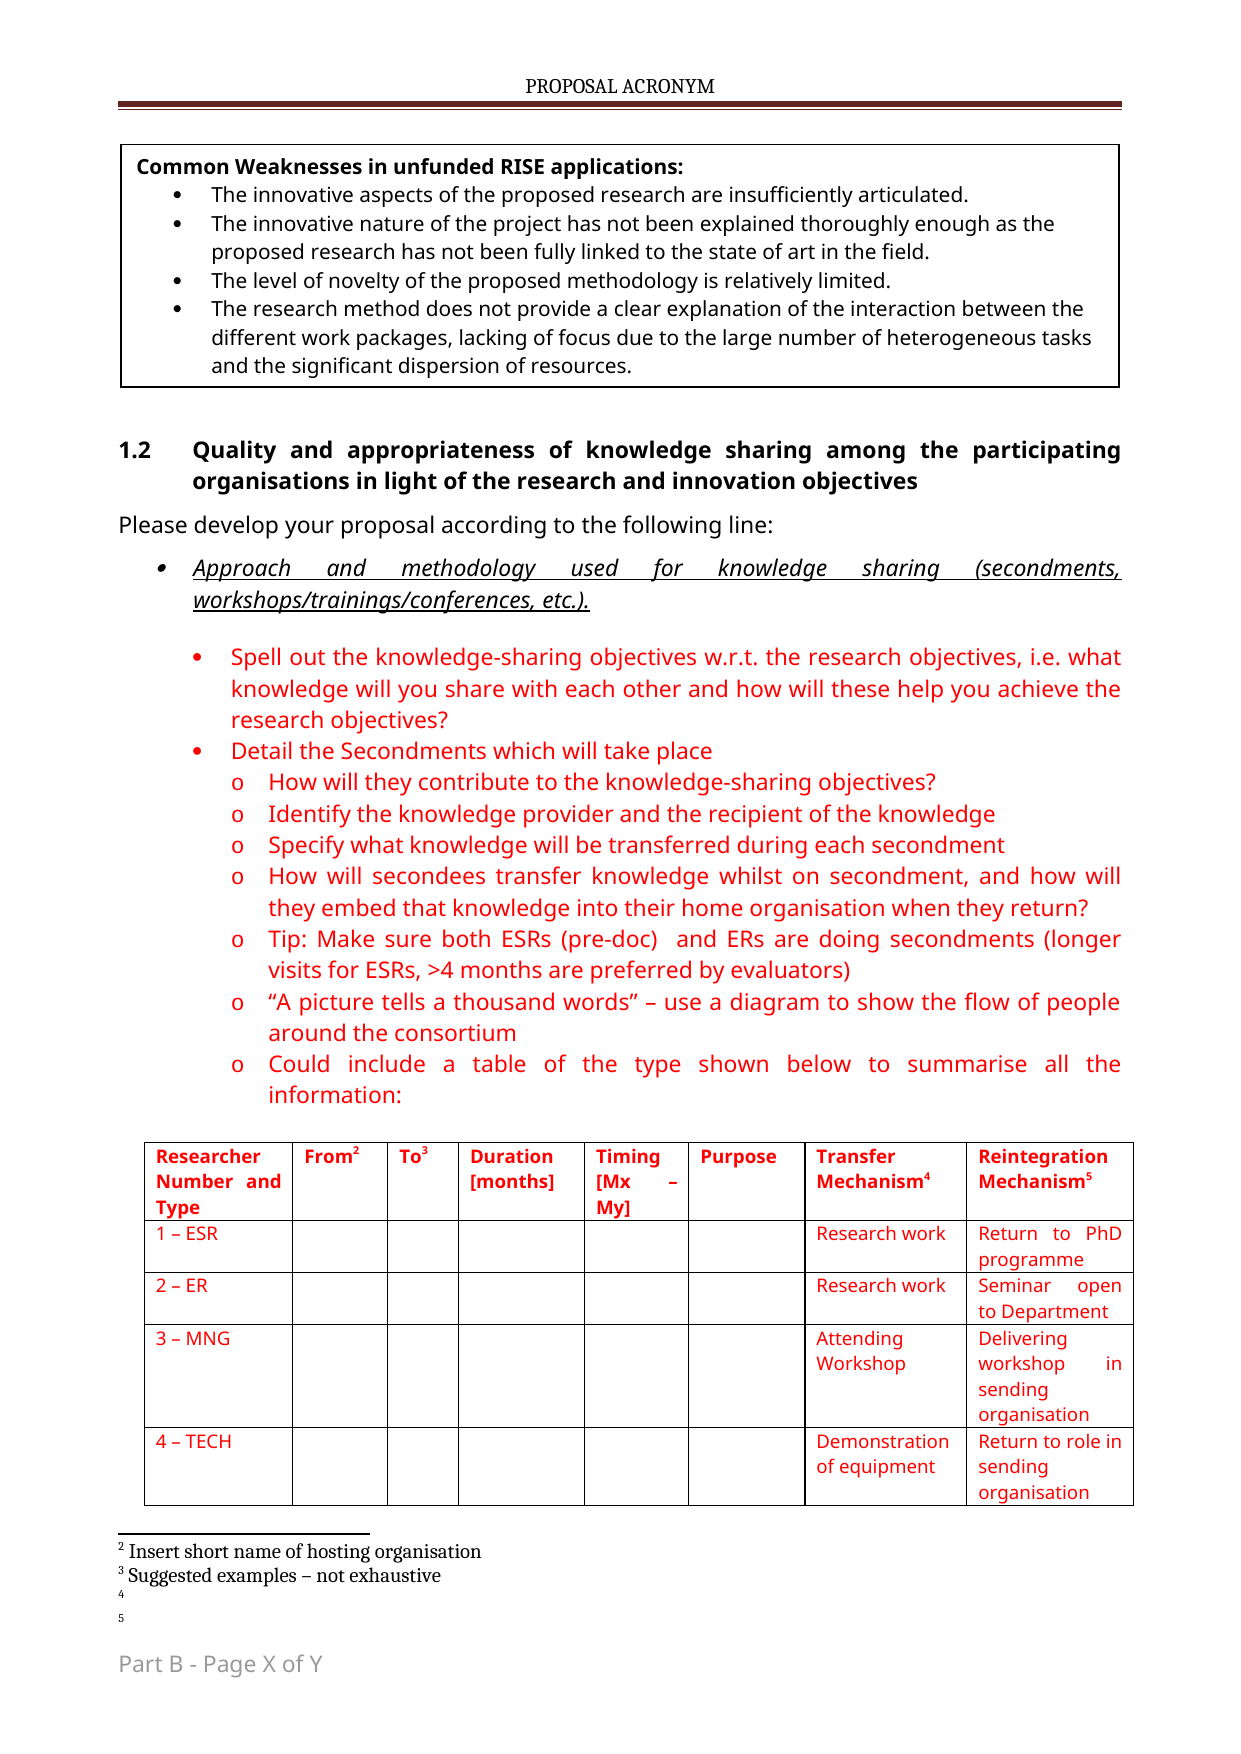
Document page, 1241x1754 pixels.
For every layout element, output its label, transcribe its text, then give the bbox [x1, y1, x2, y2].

list Identify the knowledge provider and the recipient of the knowledge [231, 798, 1122, 829]
list Spell out the knowledge-sharing objectives w.r.t. the research objectives, i.e. what knowledge will you share with each other and how will these help you achieve the research objectives? [193, 641, 1122, 735]
table_cell [388, 1325, 458, 1427]
table_cell [459, 1325, 584, 1427]
list How will secondees transfer knowledge whilst on secondment, and how will they embed that knowledge into their home organisation when they return? [231, 860, 1122, 923]
table_header Transfer Mechanism [806, 1143, 966, 1219]
table_cell 3 – MNG [145, 1325, 292, 1427]
table_cell [293, 1273, 387, 1324]
table_cell [689, 1273, 804, 1324]
table_cell [689, 1221, 804, 1272]
table_cell Research work [806, 1273, 966, 1324]
table_cell [388, 1428, 458, 1504]
table_cell [689, 1428, 804, 1504]
list Tip: Make sure both ESRs (pre-doc) and ERs are doing secondments (longer visits for ESRs, >4 months are preferred by evaluators) [231, 923, 1122, 986]
table_header From [293, 1143, 387, 1219]
table_header Reintegration Mechanism [967, 1143, 1133, 1219]
table_header To [388, 1143, 458, 1219]
table_cell [585, 1221, 688, 1272]
table_cell 2 – ER [145, 1273, 292, 1324]
table_cell [388, 1273, 458, 1324]
table_cell [459, 1273, 584, 1324]
table_cell [293, 1221, 387, 1272]
list “A picture tells a thousand words” – use a diagram to show the flow of people around the consortium [231, 986, 1122, 1048]
table_cell 1 – ESR [145, 1221, 292, 1272]
table_cell Return to role in sending organisation [967, 1428, 1133, 1504]
table_cell [585, 1428, 688, 1504]
table_cell Seminar open to Department [967, 1273, 1133, 1324]
list Approach and methodology used for knowledge sharing (secondments, workshops/trainings/conferences, etc.). [156, 552, 1122, 615]
table_cell Research work [806, 1221, 966, 1272]
list Specify what knowledge will be transferred during each secondment [231, 829, 1122, 860]
table_cell Return to PhD programme [967, 1221, 1133, 1272]
list Could include a table of the type shown below to summarise all the information: [231, 1048, 1122, 1111]
table_cell 4 – TECH [145, 1428, 292, 1504]
table_cell Delivering workshop in sending organisation [967, 1325, 1133, 1427]
table_cell [585, 1325, 688, 1427]
list How will they contribute to the knowledge-sharing objectives? [231, 766, 1122, 798]
table_cell Demonstration of equipment [806, 1428, 966, 1504]
list Detail the Secondments which will take place [193, 735, 1122, 766]
table_cell [293, 1325, 387, 1427]
table_cell [388, 1221, 458, 1272]
table_header Purpose [689, 1143, 804, 1219]
table_header Duration [months] [459, 1143, 584, 1219]
text Please develop your proposal according to the following line: [118, 509, 1122, 540]
table_header Timing [Mx – My] [585, 1143, 688, 1219]
text 1.2 Quality and appropriateness of knowledge sharing among the participating organisations in light of the research and innovation objectives [118, 434, 1122, 496]
table_header Researcher Number and Type [145, 1143, 292, 1219]
table_cell [293, 1428, 387, 1504]
table_cell Attending Workshop [806, 1325, 966, 1427]
table_cell [585, 1273, 688, 1324]
table_cell [459, 1221, 584, 1272]
table_cell [459, 1428, 584, 1504]
table_cell [689, 1325, 804, 1427]
